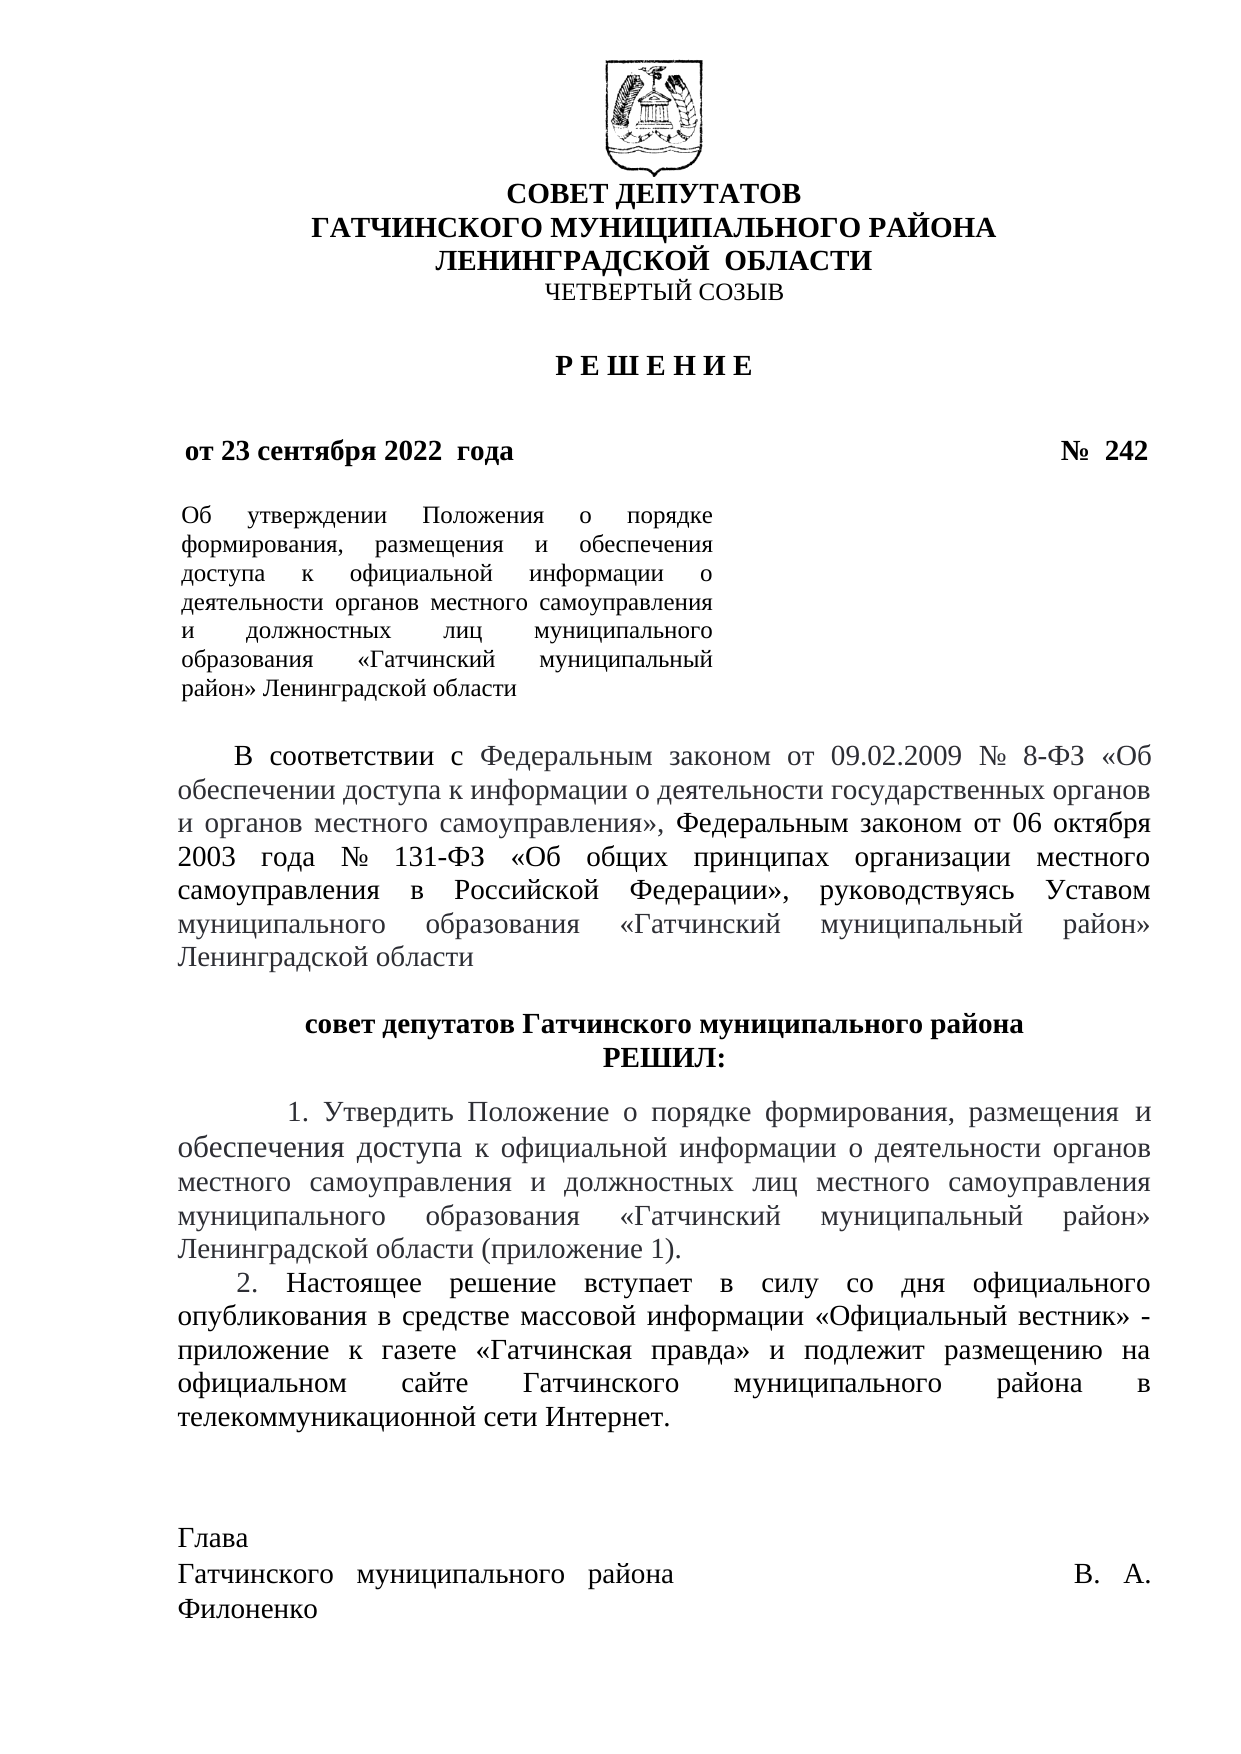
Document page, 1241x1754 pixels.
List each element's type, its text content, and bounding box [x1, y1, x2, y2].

text ГАТЧИНСКОГО МУНИЦИПАЛЬНОГО РАЙОНА [177, 210, 1131, 243]
text ЧЕТВЕРТЫЙ СОЗЫВ [177, 277, 1152, 306]
text Глава Гатчинского муниципального района В. А. Филоненко [177, 1521, 1152, 1625]
title совет депутатов Гатчинского муниципального района [177, 1007, 1152, 1040]
text РЕШИЛ: [177, 1040, 1152, 1074]
text ЛЕНИНГРАДСКОЙ ОБЛАСТИ [177, 243, 1131, 277]
text Р Е Ш Е Н И Е [177, 348, 1131, 381]
text В соответствии с Федеральным законом от 09.02.2009 № 8-ФЗ «Об обеспечении доступа к информации о деятельности государственных органов и органов местного самоуправления», Федеральным законом от 06 октября 2003 года № 131-ФЗ «Об общих принципах организации местного самоуправления в Российской Федерации», руководствуясь Уставом муниципального образования «Гатчинский муниципальный район» Ленинградской области [177, 738, 1152, 973]
list 2. Настоящее решение вступает в силу со дня официального опубликования в средстве массовой информации «Официальный вестник» - приложение к газете «Гатчинская правда» и подлежит размещению на официальном сайте Гатчинского муниципального района в телекоммуникационной сети Интернет. [177, 1265, 1152, 1433]
picture [603, 59, 704, 177]
text от 23 сентября 2022 года № 242 [177, 433, 1152, 467]
text СОВЕТ ДЕПУТАТОВ [177, 176, 1131, 210]
text 1. Утвердить Положение о порядке формирования, размещения и обеспечения доступа к официальной информации о деятельности органов местного самоуправления и должностных лиц местного самоуправления муниципального образования «Гатчинский муниципальный район» Ленинградской области (приложение 1). [177, 1092, 1152, 1265]
table_header Об утверждении Положения о порядке формирования, размещения и обеспечения доступа к официальной информации о деятельности органов местного самоуправления и должностных лиц муниципального образования «Гатчинский муниципальный район» Ленинградской области [170, 501, 732, 705]
